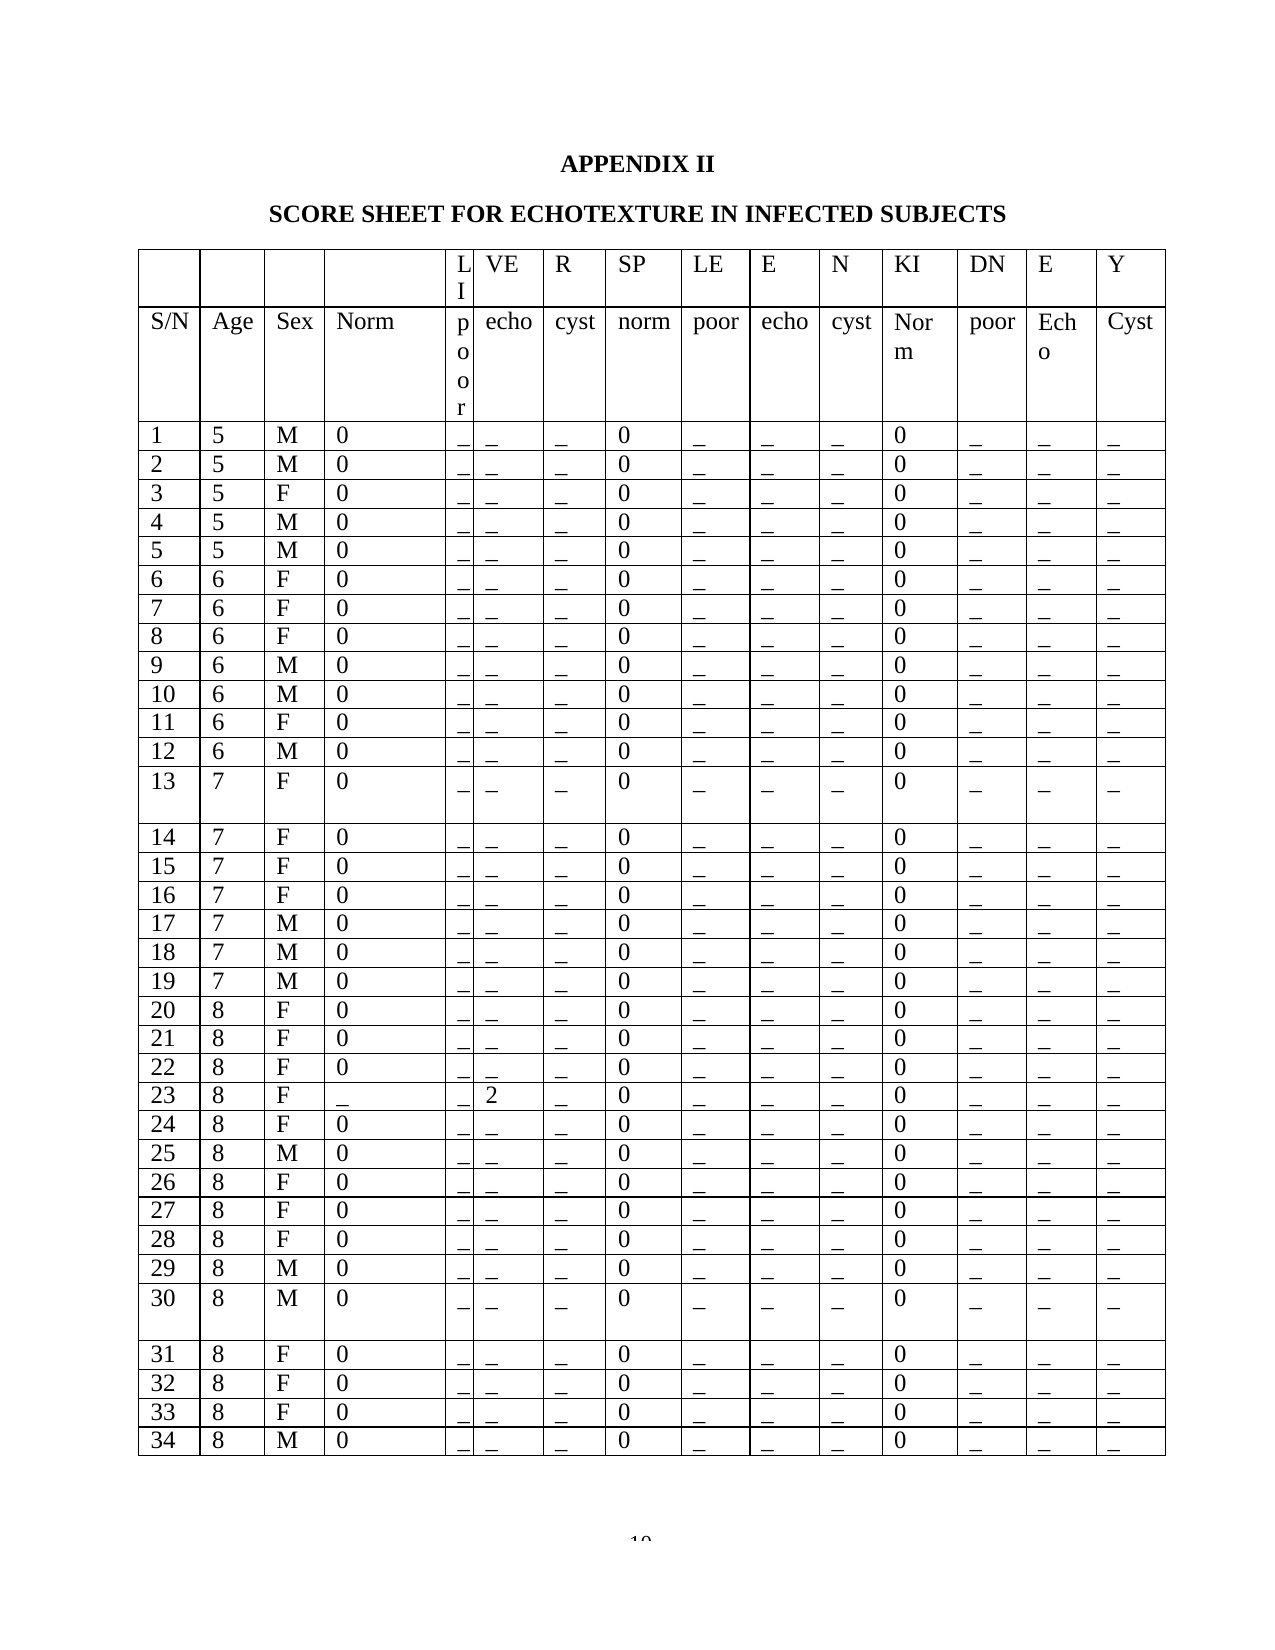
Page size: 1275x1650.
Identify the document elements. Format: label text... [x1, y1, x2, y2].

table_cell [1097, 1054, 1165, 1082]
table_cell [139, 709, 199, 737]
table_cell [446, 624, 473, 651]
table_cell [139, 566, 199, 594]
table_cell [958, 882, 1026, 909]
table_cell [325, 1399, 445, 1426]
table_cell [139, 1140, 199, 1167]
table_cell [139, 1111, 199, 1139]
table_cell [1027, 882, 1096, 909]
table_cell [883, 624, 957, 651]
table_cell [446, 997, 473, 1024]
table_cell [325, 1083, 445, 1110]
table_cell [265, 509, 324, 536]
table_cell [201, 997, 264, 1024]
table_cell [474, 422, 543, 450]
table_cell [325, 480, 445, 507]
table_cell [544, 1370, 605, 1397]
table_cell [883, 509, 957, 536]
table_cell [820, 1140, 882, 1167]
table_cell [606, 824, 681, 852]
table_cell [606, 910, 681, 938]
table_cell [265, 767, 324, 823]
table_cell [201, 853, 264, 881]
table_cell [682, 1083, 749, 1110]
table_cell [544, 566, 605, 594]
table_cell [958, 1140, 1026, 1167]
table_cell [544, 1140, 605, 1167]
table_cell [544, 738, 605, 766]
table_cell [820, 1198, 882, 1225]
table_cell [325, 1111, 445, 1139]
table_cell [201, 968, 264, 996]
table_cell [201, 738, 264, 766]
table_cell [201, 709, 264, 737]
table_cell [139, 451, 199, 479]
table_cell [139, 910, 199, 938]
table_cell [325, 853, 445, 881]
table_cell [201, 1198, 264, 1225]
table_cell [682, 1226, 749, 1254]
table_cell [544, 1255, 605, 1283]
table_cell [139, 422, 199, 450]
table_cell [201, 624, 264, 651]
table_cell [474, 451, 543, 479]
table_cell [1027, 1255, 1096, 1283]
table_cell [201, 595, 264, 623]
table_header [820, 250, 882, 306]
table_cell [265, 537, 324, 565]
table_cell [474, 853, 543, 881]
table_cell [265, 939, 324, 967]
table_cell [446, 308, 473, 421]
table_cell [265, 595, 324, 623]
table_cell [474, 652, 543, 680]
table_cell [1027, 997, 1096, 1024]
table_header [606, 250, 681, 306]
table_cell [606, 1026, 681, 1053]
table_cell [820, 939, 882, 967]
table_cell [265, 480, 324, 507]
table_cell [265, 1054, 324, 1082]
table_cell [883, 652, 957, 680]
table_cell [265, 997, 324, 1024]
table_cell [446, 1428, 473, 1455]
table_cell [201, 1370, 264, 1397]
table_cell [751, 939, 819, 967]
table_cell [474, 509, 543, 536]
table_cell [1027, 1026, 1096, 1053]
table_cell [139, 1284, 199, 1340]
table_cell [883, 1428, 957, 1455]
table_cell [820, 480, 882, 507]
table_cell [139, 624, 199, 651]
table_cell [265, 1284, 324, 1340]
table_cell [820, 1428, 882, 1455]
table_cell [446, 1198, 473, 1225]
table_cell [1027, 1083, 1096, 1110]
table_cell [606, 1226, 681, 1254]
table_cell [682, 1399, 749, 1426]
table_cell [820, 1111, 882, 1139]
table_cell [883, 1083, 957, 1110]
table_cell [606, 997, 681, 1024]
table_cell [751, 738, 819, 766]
text SCORE SHEET FOR ECHOTEXTURE IN INFECTED SUBJECTS [149, 199, 1126, 228]
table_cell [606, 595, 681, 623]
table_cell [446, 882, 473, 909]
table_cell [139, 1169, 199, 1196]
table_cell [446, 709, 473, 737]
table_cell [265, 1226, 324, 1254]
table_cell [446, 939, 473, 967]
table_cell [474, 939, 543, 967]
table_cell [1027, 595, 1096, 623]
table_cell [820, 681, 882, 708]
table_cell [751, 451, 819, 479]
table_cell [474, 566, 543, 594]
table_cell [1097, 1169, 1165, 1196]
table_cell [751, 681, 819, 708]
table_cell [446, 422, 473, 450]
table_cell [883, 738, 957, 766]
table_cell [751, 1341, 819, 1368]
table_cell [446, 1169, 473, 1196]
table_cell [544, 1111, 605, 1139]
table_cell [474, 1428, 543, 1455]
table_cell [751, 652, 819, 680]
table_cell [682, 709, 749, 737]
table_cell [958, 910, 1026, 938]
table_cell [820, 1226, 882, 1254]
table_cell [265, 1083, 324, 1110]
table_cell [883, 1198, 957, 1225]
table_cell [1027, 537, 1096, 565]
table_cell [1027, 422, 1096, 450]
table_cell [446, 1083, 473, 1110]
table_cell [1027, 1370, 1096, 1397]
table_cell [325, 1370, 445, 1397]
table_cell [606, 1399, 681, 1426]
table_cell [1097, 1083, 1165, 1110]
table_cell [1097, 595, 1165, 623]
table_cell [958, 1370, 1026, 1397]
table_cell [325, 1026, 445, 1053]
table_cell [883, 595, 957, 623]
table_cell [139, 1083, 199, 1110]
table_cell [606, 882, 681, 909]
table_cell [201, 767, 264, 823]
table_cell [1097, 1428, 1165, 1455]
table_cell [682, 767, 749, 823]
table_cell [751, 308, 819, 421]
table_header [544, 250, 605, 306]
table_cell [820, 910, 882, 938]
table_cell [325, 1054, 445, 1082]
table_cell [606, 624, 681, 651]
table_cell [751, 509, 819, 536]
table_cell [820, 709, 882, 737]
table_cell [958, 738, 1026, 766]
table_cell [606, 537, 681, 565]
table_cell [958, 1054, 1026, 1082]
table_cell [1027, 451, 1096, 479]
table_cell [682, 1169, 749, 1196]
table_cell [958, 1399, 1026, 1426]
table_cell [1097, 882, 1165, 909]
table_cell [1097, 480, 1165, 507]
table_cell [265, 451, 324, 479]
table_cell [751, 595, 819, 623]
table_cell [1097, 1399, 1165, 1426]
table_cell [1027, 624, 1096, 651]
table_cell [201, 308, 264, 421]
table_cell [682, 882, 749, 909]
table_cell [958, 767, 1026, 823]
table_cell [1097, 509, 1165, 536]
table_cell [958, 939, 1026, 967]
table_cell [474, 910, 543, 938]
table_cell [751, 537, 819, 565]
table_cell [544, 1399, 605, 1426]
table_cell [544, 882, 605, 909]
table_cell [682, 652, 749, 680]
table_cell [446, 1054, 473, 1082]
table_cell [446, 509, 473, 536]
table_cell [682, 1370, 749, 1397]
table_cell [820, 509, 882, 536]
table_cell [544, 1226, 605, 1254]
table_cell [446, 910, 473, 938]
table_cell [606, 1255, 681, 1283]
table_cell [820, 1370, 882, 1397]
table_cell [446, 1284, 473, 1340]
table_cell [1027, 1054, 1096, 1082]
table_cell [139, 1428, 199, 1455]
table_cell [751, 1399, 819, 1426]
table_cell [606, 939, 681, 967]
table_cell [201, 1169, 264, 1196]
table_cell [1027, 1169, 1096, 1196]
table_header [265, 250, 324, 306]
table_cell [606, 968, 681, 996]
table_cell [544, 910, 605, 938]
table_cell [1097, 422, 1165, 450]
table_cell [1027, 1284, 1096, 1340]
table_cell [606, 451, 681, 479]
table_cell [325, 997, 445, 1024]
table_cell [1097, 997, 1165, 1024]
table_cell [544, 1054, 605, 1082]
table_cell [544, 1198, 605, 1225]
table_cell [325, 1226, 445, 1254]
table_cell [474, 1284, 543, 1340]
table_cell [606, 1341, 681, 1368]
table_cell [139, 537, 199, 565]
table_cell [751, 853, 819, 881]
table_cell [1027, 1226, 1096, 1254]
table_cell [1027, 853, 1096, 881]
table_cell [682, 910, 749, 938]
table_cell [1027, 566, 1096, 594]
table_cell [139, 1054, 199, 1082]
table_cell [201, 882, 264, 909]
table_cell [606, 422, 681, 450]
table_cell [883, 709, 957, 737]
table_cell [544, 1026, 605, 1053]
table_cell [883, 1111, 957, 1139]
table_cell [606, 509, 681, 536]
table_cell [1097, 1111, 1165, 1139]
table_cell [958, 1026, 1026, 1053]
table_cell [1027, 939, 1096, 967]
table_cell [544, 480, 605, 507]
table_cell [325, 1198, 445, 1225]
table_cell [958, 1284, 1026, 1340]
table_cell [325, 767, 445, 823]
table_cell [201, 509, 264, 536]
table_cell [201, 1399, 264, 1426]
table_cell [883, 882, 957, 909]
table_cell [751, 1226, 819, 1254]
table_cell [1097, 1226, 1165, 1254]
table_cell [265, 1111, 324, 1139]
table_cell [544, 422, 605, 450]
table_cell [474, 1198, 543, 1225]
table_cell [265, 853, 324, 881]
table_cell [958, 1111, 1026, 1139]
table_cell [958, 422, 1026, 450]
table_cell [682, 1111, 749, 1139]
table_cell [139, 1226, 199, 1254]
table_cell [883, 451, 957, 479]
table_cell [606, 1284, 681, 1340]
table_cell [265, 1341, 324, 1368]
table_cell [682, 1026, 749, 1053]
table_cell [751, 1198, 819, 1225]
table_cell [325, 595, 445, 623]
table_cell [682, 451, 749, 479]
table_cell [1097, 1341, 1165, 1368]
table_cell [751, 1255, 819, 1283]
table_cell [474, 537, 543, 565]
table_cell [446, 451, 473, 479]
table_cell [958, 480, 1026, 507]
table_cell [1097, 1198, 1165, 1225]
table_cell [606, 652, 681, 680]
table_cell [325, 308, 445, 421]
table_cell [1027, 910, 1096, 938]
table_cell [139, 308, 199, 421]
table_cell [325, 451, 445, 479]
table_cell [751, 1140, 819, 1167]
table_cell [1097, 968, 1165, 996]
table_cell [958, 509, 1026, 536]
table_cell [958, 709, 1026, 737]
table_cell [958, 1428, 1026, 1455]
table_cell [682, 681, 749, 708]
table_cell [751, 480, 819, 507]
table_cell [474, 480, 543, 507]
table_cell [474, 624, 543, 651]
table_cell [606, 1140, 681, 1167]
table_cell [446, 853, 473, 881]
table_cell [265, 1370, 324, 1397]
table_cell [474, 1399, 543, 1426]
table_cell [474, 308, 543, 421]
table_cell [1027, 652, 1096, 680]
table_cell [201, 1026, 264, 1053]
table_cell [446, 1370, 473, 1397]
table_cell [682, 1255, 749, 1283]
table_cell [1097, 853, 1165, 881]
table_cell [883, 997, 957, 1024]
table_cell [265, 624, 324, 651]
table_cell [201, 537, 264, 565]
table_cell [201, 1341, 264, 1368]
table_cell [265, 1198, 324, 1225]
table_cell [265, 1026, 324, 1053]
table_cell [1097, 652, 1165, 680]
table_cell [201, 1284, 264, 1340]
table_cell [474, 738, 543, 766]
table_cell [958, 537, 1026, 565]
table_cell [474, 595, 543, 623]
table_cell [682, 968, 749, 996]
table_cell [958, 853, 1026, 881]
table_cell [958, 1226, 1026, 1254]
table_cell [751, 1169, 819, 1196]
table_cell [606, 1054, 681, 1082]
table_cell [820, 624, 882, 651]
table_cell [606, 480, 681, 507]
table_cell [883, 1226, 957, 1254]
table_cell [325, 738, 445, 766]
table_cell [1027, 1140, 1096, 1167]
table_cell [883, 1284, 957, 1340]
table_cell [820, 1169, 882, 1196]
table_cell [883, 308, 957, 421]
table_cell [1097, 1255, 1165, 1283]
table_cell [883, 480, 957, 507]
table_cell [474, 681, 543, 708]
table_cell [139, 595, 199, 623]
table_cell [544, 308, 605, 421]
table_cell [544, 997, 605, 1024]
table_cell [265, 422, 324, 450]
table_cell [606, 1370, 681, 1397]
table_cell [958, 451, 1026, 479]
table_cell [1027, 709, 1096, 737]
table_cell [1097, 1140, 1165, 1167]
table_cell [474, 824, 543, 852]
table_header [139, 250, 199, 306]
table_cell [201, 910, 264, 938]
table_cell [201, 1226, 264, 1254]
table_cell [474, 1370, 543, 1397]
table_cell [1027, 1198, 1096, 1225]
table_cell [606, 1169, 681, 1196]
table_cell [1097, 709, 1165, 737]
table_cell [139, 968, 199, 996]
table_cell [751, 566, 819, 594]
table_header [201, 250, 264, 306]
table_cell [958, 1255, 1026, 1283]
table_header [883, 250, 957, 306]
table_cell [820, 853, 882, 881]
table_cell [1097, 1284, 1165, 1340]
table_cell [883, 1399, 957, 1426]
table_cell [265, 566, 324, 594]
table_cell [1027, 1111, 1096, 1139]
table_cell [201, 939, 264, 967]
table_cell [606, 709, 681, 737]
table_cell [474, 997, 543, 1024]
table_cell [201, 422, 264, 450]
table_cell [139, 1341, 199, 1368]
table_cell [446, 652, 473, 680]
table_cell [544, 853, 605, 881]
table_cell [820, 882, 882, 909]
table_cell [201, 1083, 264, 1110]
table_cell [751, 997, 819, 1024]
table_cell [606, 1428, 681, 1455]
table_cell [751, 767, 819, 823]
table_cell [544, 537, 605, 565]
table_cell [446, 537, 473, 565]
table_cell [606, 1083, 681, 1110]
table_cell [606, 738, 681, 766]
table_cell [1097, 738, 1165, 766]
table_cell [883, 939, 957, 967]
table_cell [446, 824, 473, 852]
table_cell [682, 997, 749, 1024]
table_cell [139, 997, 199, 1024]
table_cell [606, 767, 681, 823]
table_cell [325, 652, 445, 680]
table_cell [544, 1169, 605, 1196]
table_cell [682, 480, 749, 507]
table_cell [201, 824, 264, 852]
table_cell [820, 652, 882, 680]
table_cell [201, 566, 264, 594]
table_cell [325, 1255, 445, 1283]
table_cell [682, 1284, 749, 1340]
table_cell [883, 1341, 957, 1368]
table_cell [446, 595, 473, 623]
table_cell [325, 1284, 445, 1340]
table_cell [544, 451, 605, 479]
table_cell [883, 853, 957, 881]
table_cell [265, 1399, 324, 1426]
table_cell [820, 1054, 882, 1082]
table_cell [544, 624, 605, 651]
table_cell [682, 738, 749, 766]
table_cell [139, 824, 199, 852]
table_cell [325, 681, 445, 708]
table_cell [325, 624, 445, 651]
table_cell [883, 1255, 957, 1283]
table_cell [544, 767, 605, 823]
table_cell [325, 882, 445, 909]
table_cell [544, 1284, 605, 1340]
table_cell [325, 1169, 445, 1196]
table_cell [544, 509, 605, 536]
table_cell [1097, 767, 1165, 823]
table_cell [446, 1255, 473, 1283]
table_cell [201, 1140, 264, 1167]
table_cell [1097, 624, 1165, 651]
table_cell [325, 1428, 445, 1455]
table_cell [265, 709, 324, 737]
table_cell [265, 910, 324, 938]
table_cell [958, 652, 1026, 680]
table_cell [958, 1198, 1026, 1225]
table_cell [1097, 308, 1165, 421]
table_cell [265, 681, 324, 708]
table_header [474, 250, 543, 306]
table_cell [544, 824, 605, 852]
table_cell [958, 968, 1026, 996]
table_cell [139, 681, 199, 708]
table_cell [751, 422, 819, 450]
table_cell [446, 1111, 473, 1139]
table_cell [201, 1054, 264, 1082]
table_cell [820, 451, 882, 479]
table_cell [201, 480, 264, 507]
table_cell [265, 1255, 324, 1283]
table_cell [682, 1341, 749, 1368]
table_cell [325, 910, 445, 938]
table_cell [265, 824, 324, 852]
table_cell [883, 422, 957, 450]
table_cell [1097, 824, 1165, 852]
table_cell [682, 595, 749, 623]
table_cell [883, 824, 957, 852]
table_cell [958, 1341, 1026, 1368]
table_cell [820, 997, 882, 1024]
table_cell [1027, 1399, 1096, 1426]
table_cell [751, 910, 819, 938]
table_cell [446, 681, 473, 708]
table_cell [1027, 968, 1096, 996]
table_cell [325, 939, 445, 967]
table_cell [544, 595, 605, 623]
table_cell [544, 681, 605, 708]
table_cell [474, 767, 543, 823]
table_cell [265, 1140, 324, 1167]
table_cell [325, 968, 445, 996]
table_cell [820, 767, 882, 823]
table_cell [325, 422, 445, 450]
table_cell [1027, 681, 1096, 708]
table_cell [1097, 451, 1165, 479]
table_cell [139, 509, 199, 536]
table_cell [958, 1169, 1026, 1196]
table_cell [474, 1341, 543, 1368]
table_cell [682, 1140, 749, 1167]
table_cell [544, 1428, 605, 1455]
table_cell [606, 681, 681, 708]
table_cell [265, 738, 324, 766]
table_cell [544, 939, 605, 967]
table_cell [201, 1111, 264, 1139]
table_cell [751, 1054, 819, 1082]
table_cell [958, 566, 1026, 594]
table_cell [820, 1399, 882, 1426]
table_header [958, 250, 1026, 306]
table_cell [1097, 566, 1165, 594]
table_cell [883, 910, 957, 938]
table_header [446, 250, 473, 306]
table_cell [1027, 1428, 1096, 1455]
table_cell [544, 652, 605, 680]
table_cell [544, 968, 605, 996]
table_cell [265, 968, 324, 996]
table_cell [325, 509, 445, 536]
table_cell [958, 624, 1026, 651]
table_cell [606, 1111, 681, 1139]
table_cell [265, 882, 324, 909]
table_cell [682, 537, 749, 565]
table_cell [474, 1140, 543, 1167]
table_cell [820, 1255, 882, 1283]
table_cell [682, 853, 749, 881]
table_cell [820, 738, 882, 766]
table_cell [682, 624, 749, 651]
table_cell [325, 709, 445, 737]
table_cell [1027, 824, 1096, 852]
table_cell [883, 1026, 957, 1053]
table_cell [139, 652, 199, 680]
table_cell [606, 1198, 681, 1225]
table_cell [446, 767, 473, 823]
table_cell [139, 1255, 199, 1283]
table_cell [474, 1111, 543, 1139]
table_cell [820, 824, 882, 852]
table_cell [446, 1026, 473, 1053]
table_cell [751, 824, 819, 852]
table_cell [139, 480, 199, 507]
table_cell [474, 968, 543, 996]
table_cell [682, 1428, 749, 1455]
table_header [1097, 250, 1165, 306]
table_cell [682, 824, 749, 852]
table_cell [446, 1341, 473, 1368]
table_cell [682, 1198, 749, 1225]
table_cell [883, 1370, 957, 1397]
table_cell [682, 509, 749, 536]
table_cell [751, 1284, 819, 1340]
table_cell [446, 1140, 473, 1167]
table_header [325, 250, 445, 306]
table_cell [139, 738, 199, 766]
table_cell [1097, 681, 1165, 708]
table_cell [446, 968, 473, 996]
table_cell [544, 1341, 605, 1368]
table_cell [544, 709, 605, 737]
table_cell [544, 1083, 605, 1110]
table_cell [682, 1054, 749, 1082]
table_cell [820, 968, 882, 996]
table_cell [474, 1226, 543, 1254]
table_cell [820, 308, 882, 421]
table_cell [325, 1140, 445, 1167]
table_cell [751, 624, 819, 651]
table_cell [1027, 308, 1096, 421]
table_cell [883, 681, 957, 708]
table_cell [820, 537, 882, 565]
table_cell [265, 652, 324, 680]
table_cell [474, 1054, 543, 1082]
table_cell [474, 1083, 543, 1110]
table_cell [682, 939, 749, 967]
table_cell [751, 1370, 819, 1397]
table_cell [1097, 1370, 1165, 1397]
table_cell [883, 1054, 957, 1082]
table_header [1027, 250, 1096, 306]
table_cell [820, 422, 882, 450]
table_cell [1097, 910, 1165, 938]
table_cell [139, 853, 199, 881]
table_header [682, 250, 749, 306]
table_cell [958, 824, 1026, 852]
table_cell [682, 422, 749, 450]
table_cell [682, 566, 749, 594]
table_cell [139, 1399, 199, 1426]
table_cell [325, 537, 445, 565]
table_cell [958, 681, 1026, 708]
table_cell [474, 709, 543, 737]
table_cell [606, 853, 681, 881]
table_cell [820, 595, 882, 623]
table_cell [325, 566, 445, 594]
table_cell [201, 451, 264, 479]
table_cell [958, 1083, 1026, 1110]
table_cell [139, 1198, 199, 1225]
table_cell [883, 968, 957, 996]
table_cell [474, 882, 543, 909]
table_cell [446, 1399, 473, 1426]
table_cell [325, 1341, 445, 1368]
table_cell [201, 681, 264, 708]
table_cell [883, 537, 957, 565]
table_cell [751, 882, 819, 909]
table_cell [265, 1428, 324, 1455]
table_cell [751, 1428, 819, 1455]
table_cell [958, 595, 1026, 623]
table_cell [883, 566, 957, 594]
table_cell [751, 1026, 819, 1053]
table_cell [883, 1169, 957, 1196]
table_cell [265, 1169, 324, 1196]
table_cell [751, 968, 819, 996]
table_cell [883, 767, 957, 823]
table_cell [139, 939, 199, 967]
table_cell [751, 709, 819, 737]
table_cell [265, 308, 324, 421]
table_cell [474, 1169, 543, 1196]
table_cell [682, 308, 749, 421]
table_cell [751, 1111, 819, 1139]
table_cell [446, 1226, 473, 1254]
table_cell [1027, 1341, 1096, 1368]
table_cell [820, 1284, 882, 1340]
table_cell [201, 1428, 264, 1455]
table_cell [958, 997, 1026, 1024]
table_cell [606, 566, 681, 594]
subtitle APPENDIX II [404, 149, 871, 178]
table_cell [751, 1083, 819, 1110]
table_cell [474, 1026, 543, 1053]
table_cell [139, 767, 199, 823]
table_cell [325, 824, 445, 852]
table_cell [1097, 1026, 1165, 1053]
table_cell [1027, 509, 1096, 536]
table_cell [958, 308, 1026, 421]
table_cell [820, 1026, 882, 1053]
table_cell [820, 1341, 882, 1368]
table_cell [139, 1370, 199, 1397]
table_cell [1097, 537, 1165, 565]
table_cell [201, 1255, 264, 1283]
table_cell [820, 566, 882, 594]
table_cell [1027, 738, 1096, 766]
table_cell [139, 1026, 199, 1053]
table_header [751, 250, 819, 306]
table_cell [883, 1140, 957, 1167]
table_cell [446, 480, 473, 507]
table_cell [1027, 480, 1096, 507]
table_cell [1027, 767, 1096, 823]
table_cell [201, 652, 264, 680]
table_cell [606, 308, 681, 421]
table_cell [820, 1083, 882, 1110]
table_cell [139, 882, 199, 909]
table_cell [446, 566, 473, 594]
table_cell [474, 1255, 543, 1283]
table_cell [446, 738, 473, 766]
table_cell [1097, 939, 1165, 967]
